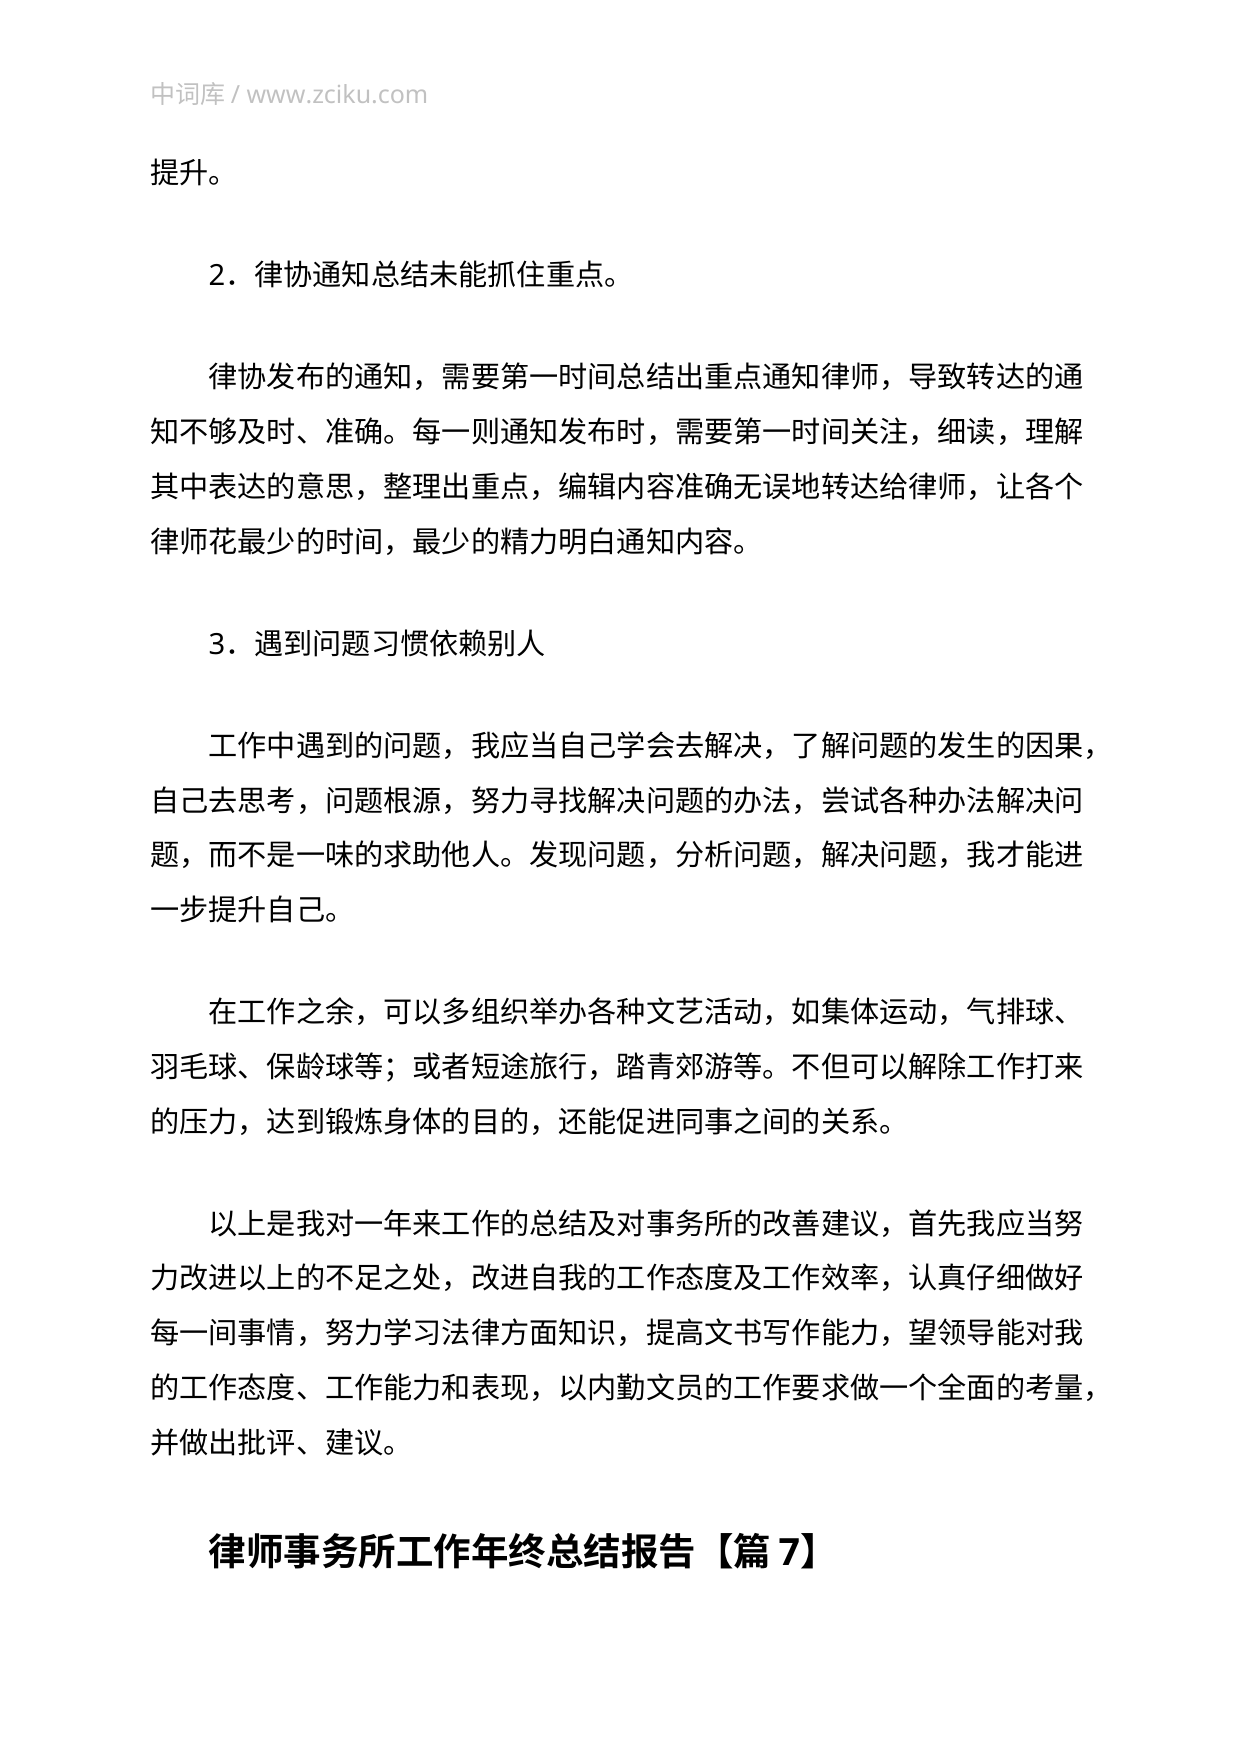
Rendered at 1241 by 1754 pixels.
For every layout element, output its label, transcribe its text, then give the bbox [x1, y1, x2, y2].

text 在工作之余，可以多组织举办各种文艺活动，如集体运动，气排球、羽毛球、保龄球等；或者短途旅行，踏青郊游等。不但可以解除工作打来的压力，达到锻炼身体的目的，还能促进同事之间的关系。 [150, 989, 1090, 1141]
text 工作中遇到的问题，我应当自己学会去解决，了解问题的发生的因果，自己去思考，问题根源，努力寻找解决问题的办法，尝试各种办法解决问题，而不是一味的求助他人。发现问题，分析问题，解决问题，我才能进一步提升自己。 [150, 722, 1090, 929]
text 2．律协通知总结未能抓住重点。 [150, 252, 1090, 294]
text 律师事务所工作年终总结报告【篇7】 [150, 1522, 1090, 1576]
text 律协发布的通知，需要第一时间总结出重点通知律师，导致转达的通知不够及时、准确。每一则通知发布时，需要第一时间关注，细读，理解其中表达的意思，整理出重点，编辑内容准确无误地转达给律师，让各个律师花最少的时间，最少的精力明白通知内容。 [150, 354, 1090, 561]
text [150, 150, 1090, 192]
text 以上是我对一年来工作的总结及对事务所的改善建议，首先我应当努力改进以上的不足之处，改进自我的工作态度及工作效率，认真仔细做好每一间事情，努力学习法律方面知识，提高文书写作能力，望领导能对我的工作态度、工作能力和表现，以内勤文员的工作要求做一个全面的考量，并做出批评、建议。 [150, 1200, 1090, 1462]
text 3．遇到问题习惯依赖别人 [150, 620, 1090, 663]
